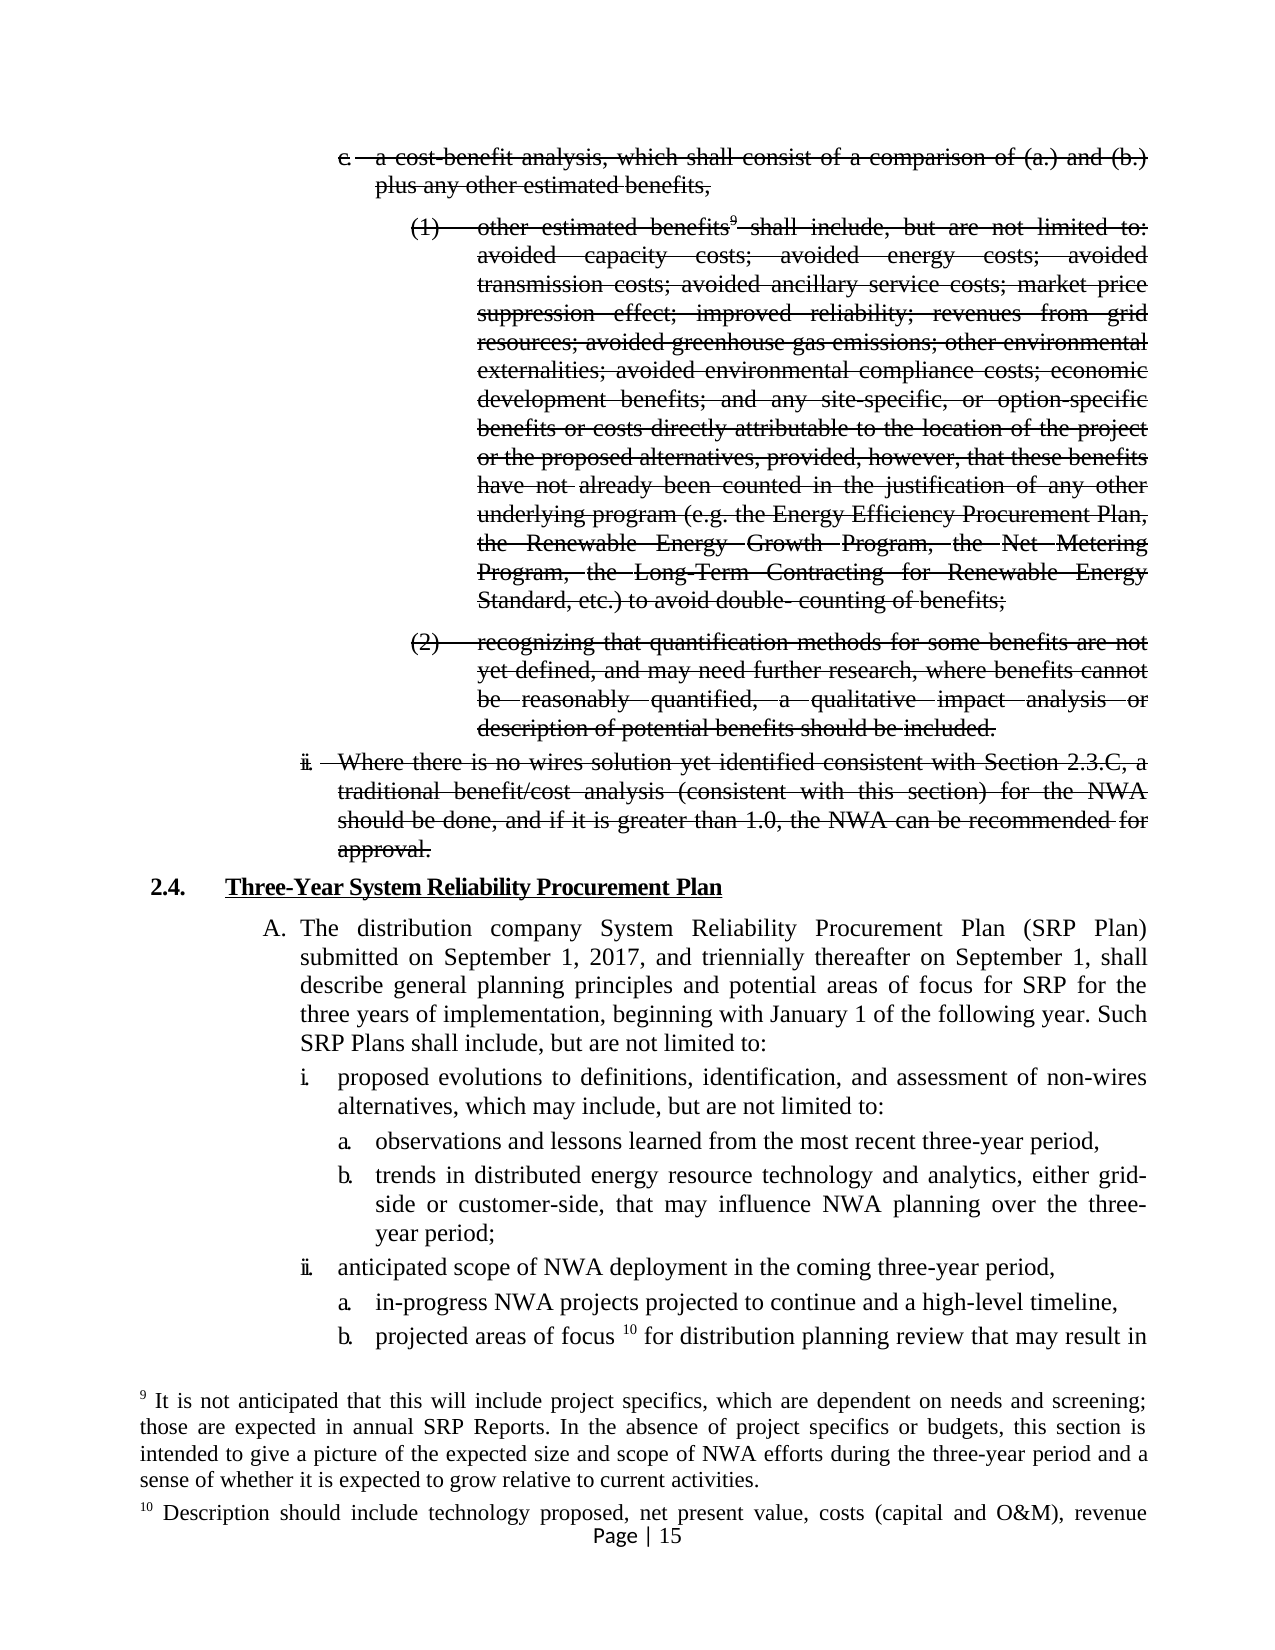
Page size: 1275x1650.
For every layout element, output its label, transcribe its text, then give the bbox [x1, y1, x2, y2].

text anticipated scope of NWA deployment in the coming three-year period, [300, 1252, 1148, 1281]
text recognizing that quantification methods for some benefits are not yet defined, and may need further research, where benefits cannot be reasonably quantified, a qualitative impact analysis or description of potential benefits should be included. [439, 644, 1148, 742]
text Where there is no wires solution yet identified consistent with Section 2.3.C, a traditional benefit/cost analysis (consistent with this section) for the NWA should be done, and if it is greater than 1.0, the NWA can be recommended for approval. [300, 747, 1148, 862]
text in-progress NWA projects projected to continue and a high-level timeline, [338, 1287, 1148, 1315]
subtitle The distribution company System Reliability Procurement Plan (SRP Plan) submitted on September 1, 2017, and triennially thereafter on September 1, shall describe general planning principles and potential areas of focus for SRP for the three years of implementation, beginning with January 1 of the following year. Such SRP Plans shall include, but are not limited to: [262, 913, 1148, 1057]
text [338, 1321, 1148, 1350]
text observations and lessons learned from the most recent three-year period, [338, 1126, 1148, 1154]
list other estimated benefits shall include, but are not limited to: avoided capacity costs; avoided energy costs; avoided transmission costs; avoided ancillary service costs; market price suppression effect; improved reliability; revenues from grid resources; avoided greenhouse gas emissions; other environmental externalities; avoided environmental compliance costs; economic development benefits; and any site-specific, or option-specific benefits or costs directly attributable to the location of the project or the proposed alternatives, provided, however, that these benefits have not already been counted in the justification of any other underlying program (e.g. the Energy Efficiency Procurement Plan, the Renewable Energy Growth Program, the Net Metering Program, the Long-Term Contracting for Renewable Energy Standard, etc.) to avoid double- counting of benefits; [439, 212, 1148, 614]
subtitle Three-Year System Reliability Procurement Plan [150, 872, 1148, 901]
text a cost-benefit analysis, which shall consist of a comparison of (a.) and (b.) plus any other estimated benefits, [338, 142, 1148, 199]
text trends in distributed energy resource technology and analytics, either grid- side or customer-side, that may influence NWA planning over the three- year period; [338, 1160, 1148, 1246]
list proposed evolutions to definitions, identification, and assessment of non-wires alternatives, which may include, but are not limited to: [300, 1062, 1148, 1120]
